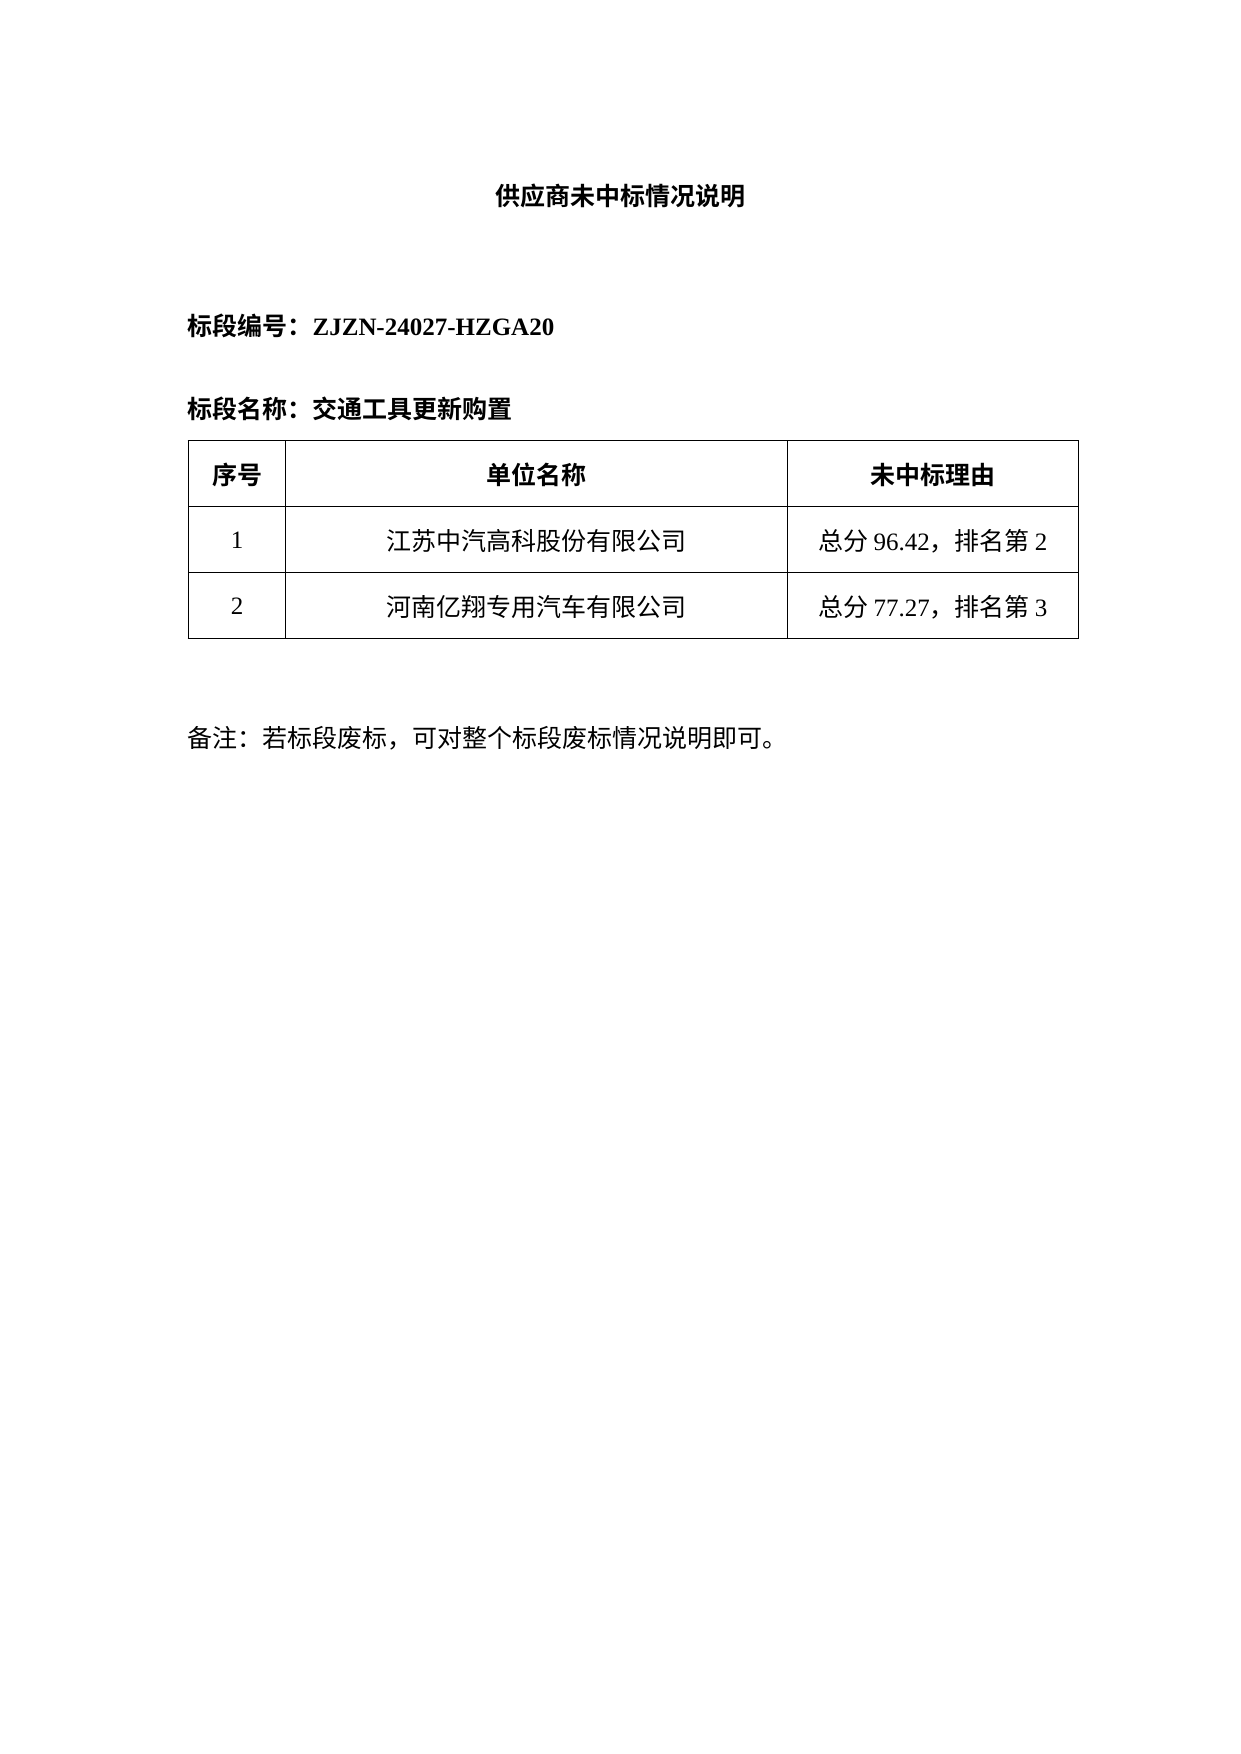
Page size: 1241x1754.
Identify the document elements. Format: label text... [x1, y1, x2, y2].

table_header 未中标理由 [788, 441, 1078, 506]
table_cell 总分96.42，排名第2 [788, 507, 1078, 572]
table_cell 2 [189, 573, 285, 638]
text 供应商未中标情况说明 [187, 162, 1053, 227]
text 备注：若标段废标，可对整个标段废标情况说明即可。 [187, 704, 1053, 769]
table_cell 河南亿翔专用汽车有限公司 [286, 573, 787, 638]
table_cell 总分77.27，排名第3 [788, 573, 1078, 638]
table_header 单位名称 [286, 441, 787, 506]
text 标段名称：交通工具更新购置 [187, 375, 1053, 440]
table_header 序号 [189, 441, 285, 506]
text 标段编号：ZJZN-24027-HZGA20 [187, 292, 1053, 357]
table_cell 1 [189, 507, 285, 572]
table_cell 江苏中汽高科股份有限公司 [286, 507, 787, 572]
